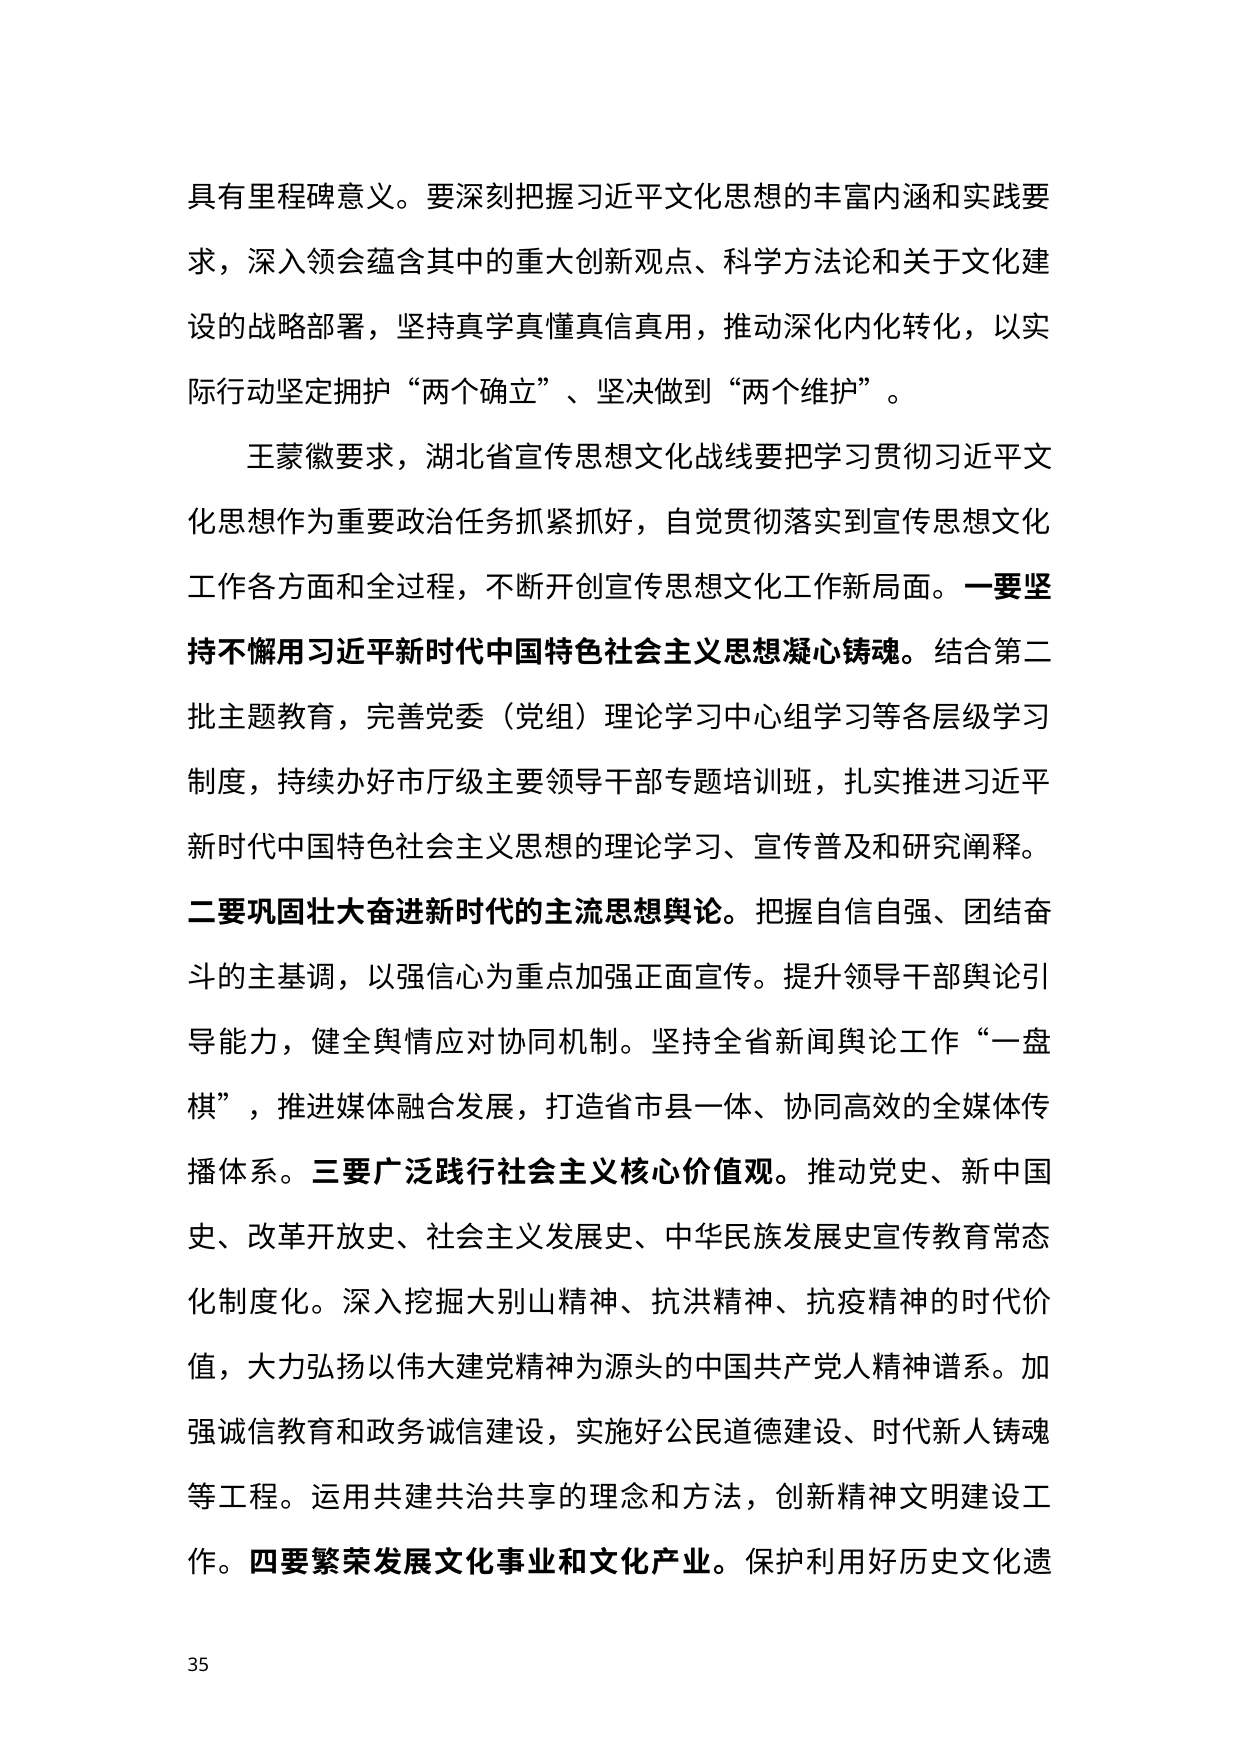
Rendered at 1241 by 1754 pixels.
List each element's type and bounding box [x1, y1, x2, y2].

text [187, 422, 1053, 1592]
text [187, 162, 1053, 422]
